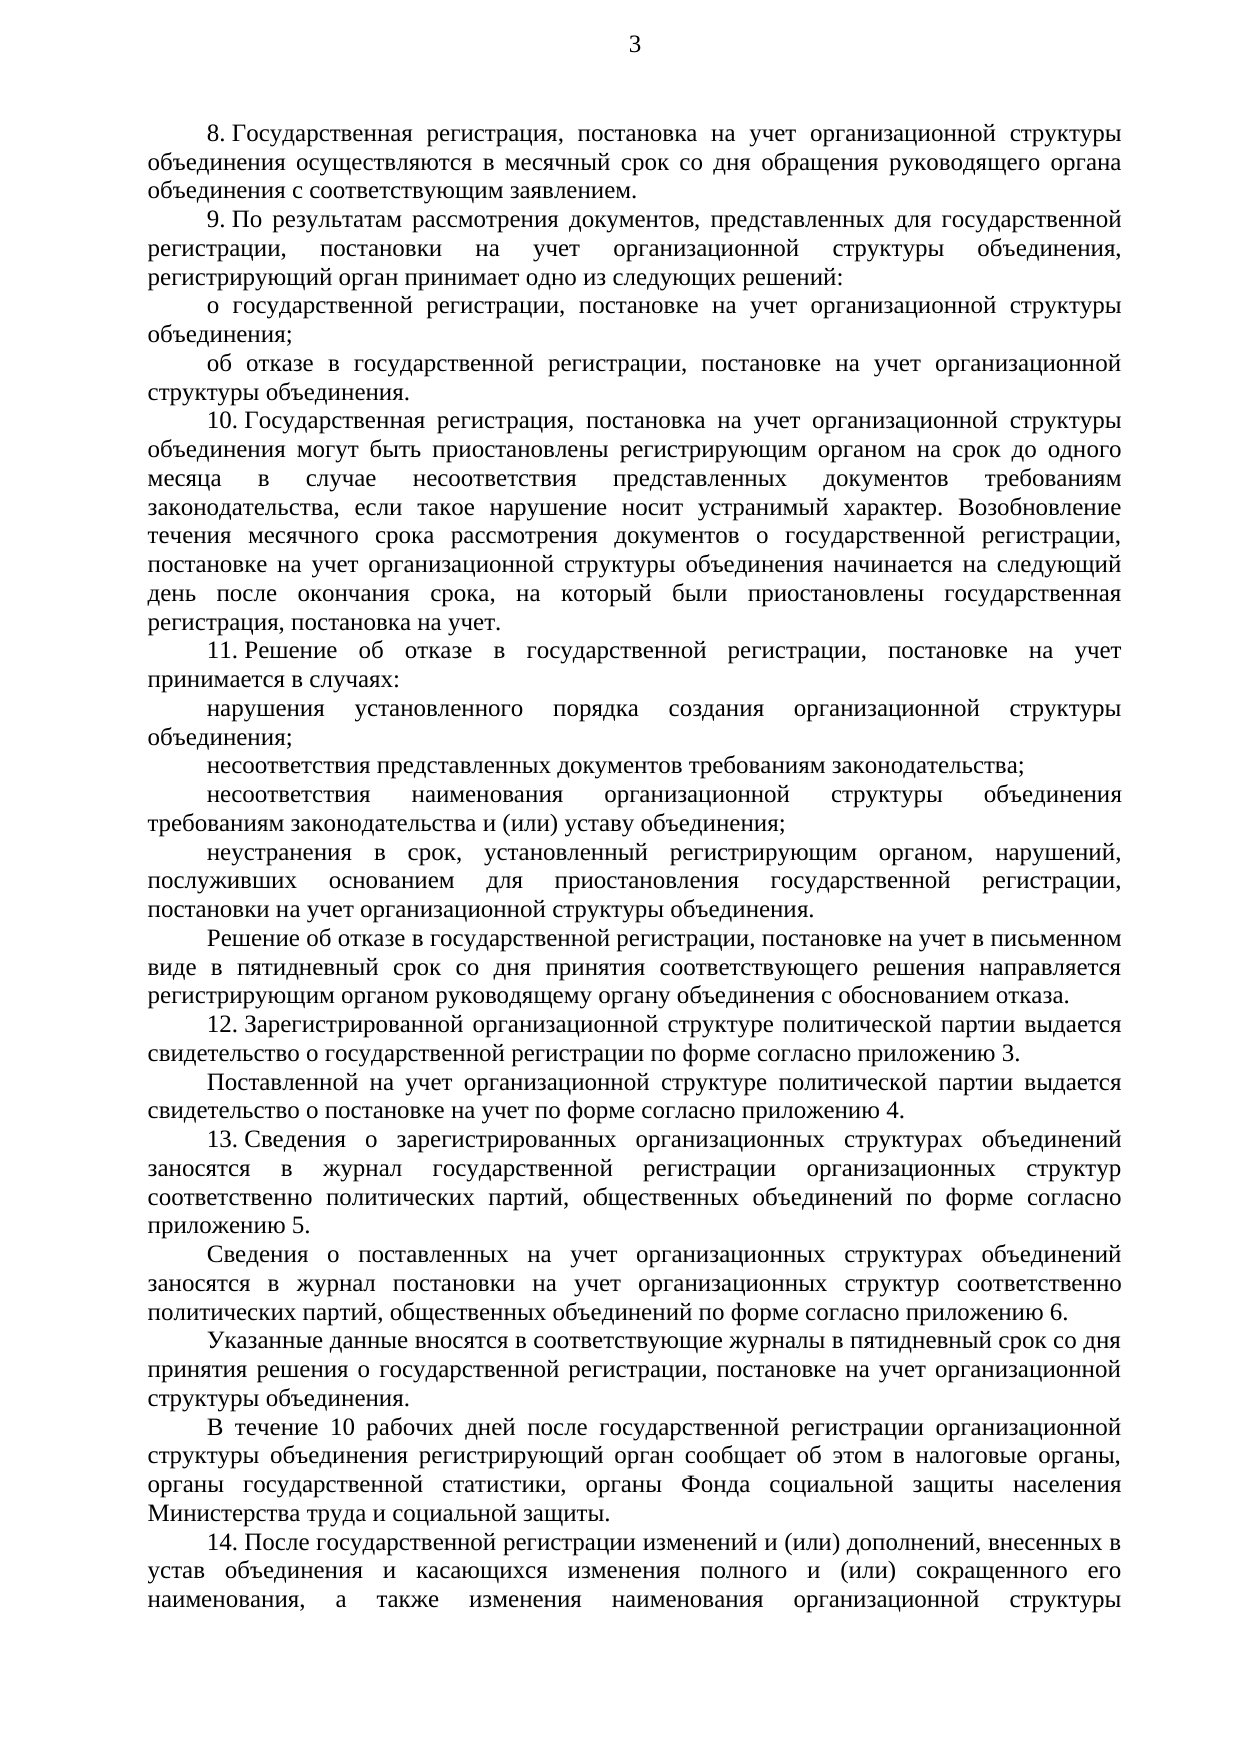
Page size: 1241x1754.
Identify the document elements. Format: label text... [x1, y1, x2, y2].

text 9. По результатам рассмотрения документов, представленных для государственной регистрации, постановки на учет организационной структуры объединения, регистрирующий орган принимает одно из следующих решений: [147, 204, 1122, 291]
text несоответствия наименования организационной структуры объединения требованиям законодательства и (или) уставу объединения; [147, 779, 1122, 837]
text 12. Зарегистрированной организационной структуре политической партии выдается свидетельство о государственной регистрации по форме согласно приложению 3. [147, 1009, 1122, 1067]
text Указанные данные вносятся в соответствующие журналы в пятидневный срок со дня принятия решения о государственной регистрации, постановке на учет организационной структуры объединения. [147, 1326, 1122, 1412]
text 8. Государственная регистрация, постановка на учет организационной структуры объединения осуществляются в месячный срок со дня обращения руководящего органа объединения с соответствующим заявлением. [147, 118, 1122, 204]
text Сведения о поставленных на учет организационных структурах объединений заносятся в журнал постановки на учет организационных структур соответственно политических партий, общественных объединений по форме согласно приложению 6. [147, 1239, 1122, 1326]
text о государственной регистрации, постановке на учет организационной структуры объединения; [147, 291, 1122, 348]
text 13. Сведения о зарегистрированных организационных структурах объединений заносятся в журнал государственной регистрации организационных структур соответственно политических партий, общественных объединений по форме согласно приложению 5. [147, 1124, 1122, 1239]
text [147, 1527, 1122, 1613]
text 11. Решение об отказе в государственной регистрации, постановке на учет принимается в случаях: [147, 636, 1122, 693]
text несоответствия представленных документов требованиям законодательства; [147, 751, 1122, 779]
text об отказе в государственной регистрации, постановке на учет организационной структуры объединения. [147, 348, 1122, 406]
text нарушения установленного порядка создания организационной структуры объединения; [147, 693, 1122, 751]
text Решение об отказе в государственной регистрации, постановке на учет в письменном виде в пятидневный срок со дня принятия соответствующего решения направляется регистрирующим органом руководящему органу объединения с обоснованием отказа. [147, 923, 1122, 1009]
text Поставленной на учет организационной структуре политической партии выдается свидетельство о постановке на учет по форме согласно приложению 4. [147, 1067, 1122, 1124]
text неустранения в срок, установленный регистрирующим органом, нарушений, послуживших основанием для приостановления государственной регистрации, постановки на учет организационной структуры объединения. [147, 837, 1122, 923]
text 10. Государственная регистрация, постановка на учет организационной структуры объединения могут быть приостановлены регистрирующим органом на срок до одного месяца в случае несоответствия представленных документов требованиям законодательства, если такое нарушение носит устранимый характер. Возобновление течения месячного срока рассмотрения документов о государственной регистрации, постановке на учет организационной структуры объединения начинается на следующий день после окончания срока, на который были приостановлены государственная регистрация, постановка на учет. [147, 406, 1122, 636]
text В течение 10 рабочих дней после государственной регистрации организационной структуры объединения регистрирующий орган сообщает об этом в налоговые органы, органы государственной статистики, органы Фонда социальной защиты населения Министерства труда и социальной защиты. [147, 1412, 1122, 1527]
